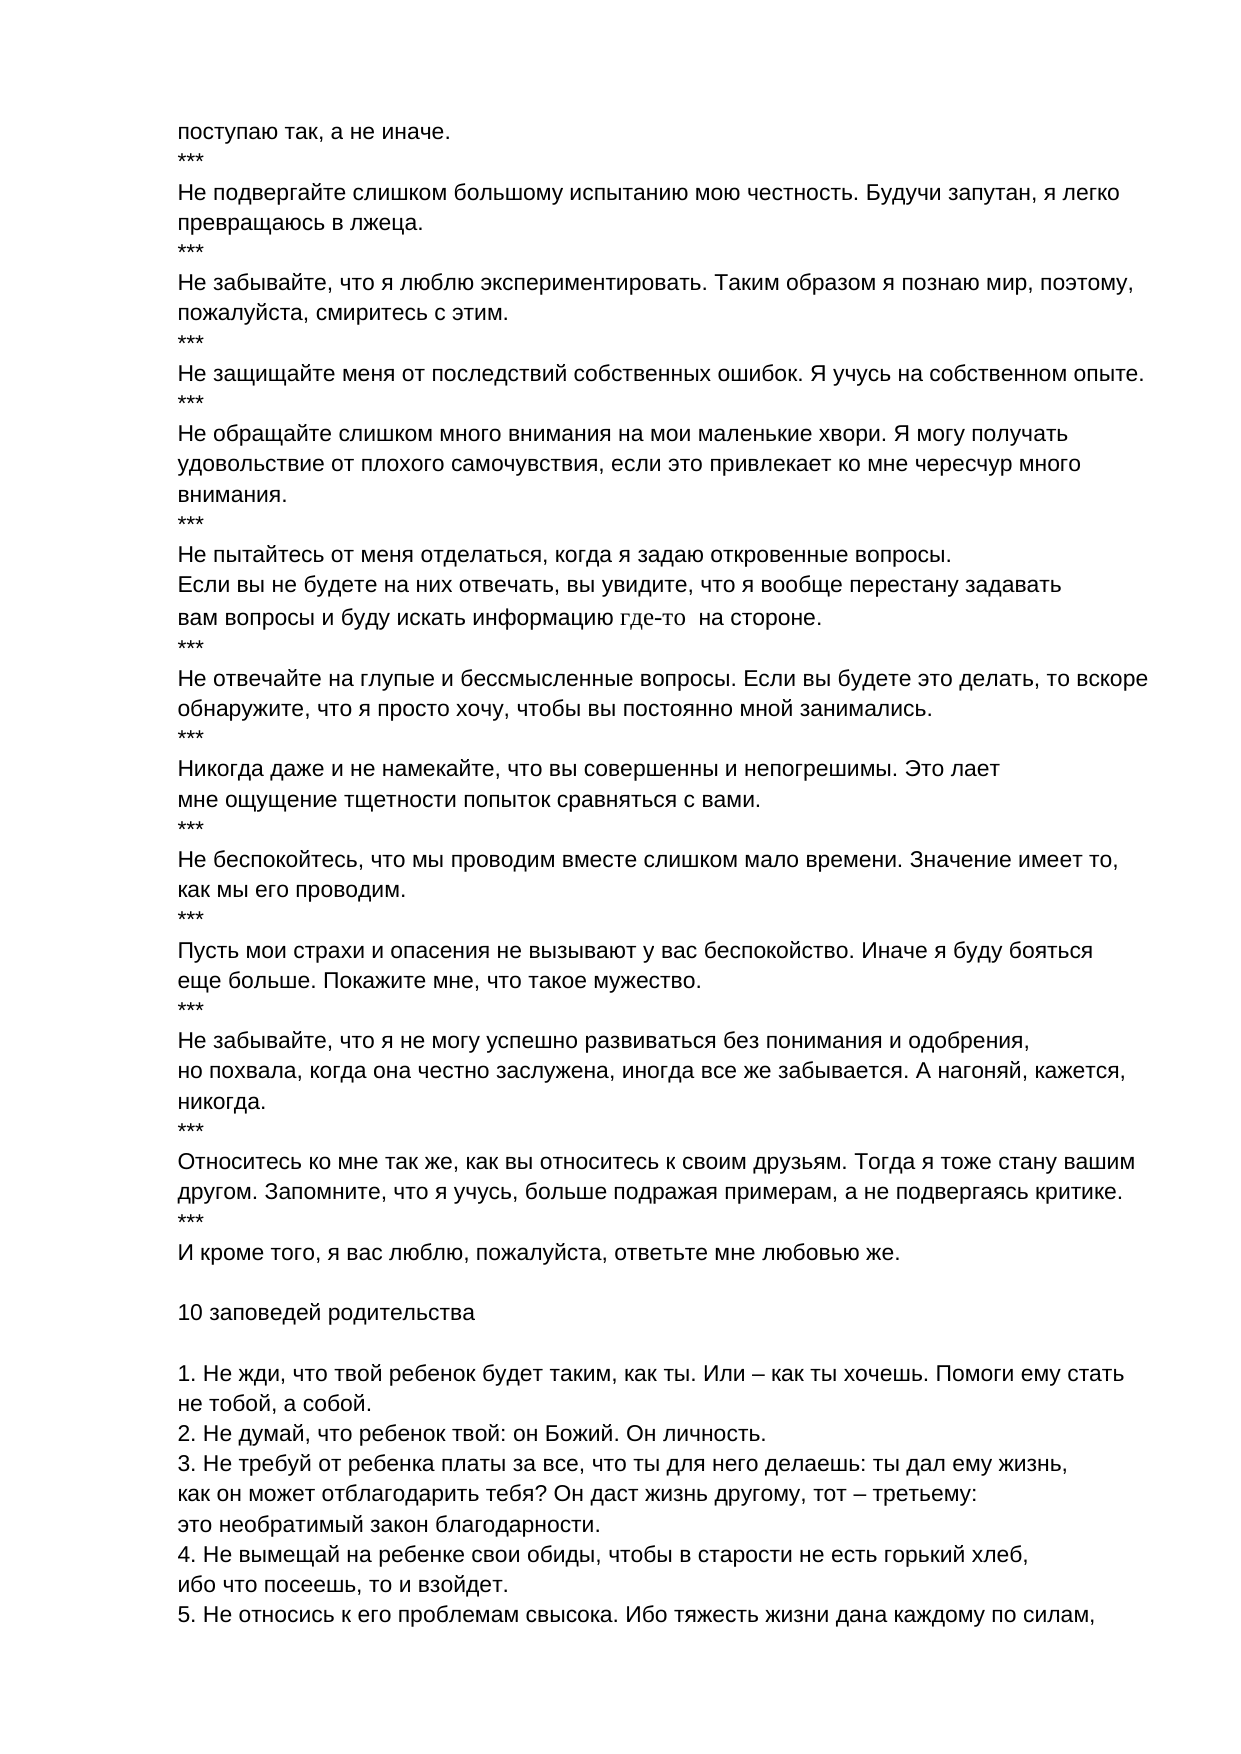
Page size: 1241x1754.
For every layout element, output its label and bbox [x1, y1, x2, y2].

text [177, 118, 1152, 1627]
